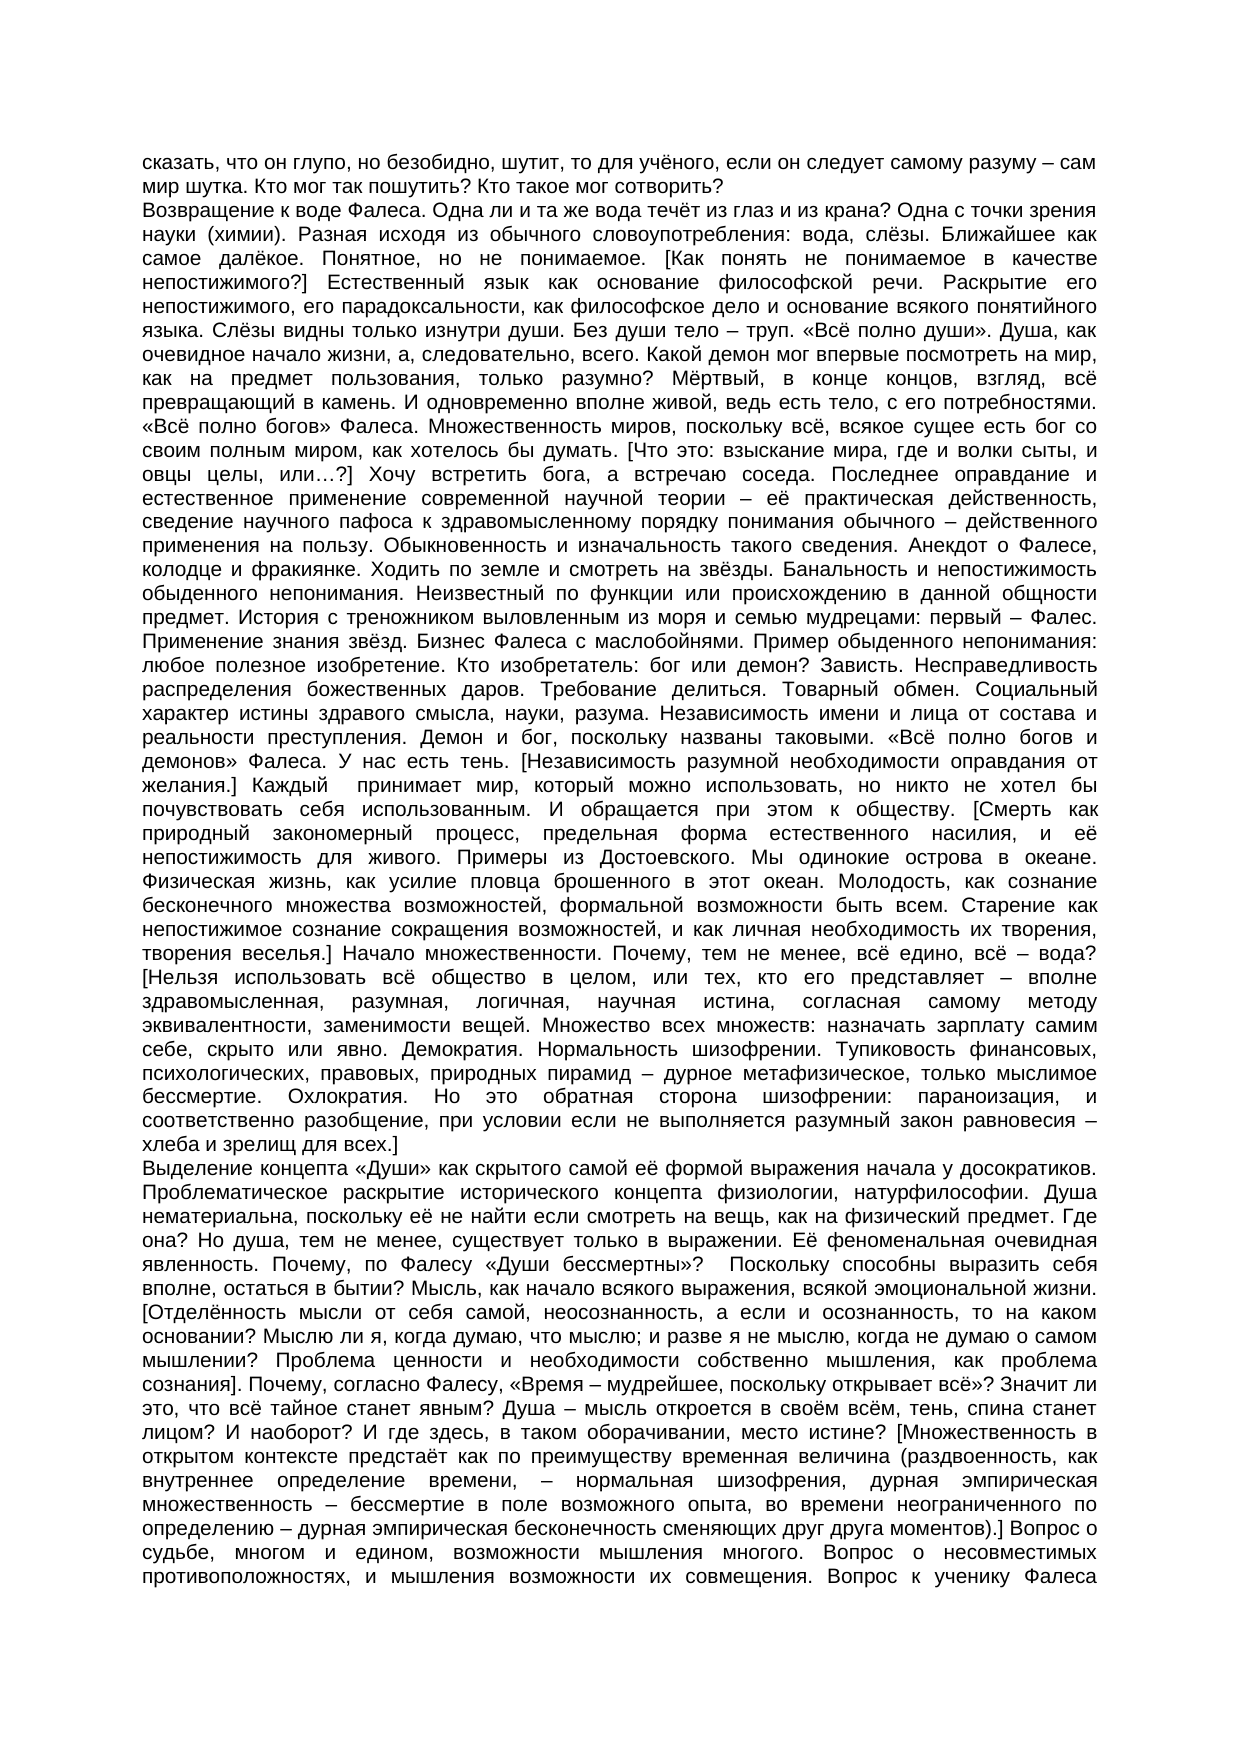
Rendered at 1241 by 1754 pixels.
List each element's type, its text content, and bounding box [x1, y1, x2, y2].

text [142, 150, 1098, 198]
text Возвращение к воде Фалеса. Одна ли и та же вода течёт из глаз и из крана? Одна с точки зрения науки (химии). Разная исходя из обычного словоупотребления: вода, слёзы. Ближайшее как самое далёкое. Понятное, но не понимаемое. [Как понять не понимаемое в качестве непостижимого?] Естественный язык как основание философской речи. Раскрытие его непостижимого, его парадоксальности, как философское дело и основание всякого понятийного языка. Слёзы видны только изнутри души. Без души тело – труп. «Всё полно души». Душа, как очевидное начало жизни, а, следовательно, всего. Какой демон мог впервые посмотреть на мир, как на предмет пользования, только разумно? Мёртвый, в конце концов, взгляд, всё превращающий в камень. И одновременно вполне живой, ведь есть тело, с его потребностями. «Всё полно богов» Фалеса. Множественность миров, поскольку всё, всякое сущее есть бог со своим полным миром, как хотелось бы думать. [Что это: взыскание мира, где и волки сыты, и овцы целы, или…?] Хочу встретить бога, а встречаю соседа. Последнее оправдание и естественное применение современной научной теории – её практическая действенность, сведение научного пафоса к здравомысленному порядку понимания обычного – действенного применения на пользу. Обыкновенность и изначальность такого сведения. Анекдот о Фалесе, колодце и фракиянке. Ходить по земле и смотреть на звёзды. Банальность и непостижимость обыденного непонимания. Неизвестный по функции или происхождению в данной общности предмет. История с треножником выловленным из моря и семью мудрецами: первый – Фалес. Применение знания звёзд. Бизнес Фалеса с маслобойнями. Пример обыденного непонимания: любое полезное изобретение. Кто изобретатель: бог или демон? Зависть. Несправедливость распределения божественных даров. Требование делиться. Товарный обмен. Социальный характер истины здравого смысла, науки, разума. Независимость имени и лица от состава и реальности преступления. Демон и бог, поскольку названы таковыми. «Всё полно богов и демонов» Фалеса. У нас есть тень. [Независимость разумной необходимости оправдания от желания.] Каждый принимает мир, который можно использовать, но никто не хотел бы почувствовать себя использованным. И обращается при этом к обществу. [Смерть как природный закономерный процесс, предельная форма естественного насилия, и её непостижимость для живого. Примеры из Достоевского. Мы одинокие острова в океане. Физическая жизнь, как усилие пловца брошенного в этот океан. Молодость, как сознание бесконечного множества возможностей, формальной возможности быть всем. Старение как непостижимое сознание сокращения возможностей, и как личная необходимость их творения, творения веселья.] Начало множественности. Почему, тем не менее, всё едино, всё – вода? [Нельзя использовать всё общество в целом, или тех, кто его представляет – вполне здравомысленная, разумная, логичная, научная истина, согласная самому методу эквивалентности, заменимости вещей. Множество всех множеств: назначать зарплату самим себе, скрыто или явно. Демократия. Нормальность шизофрении. Тупиковость финансовых, психологических, правовых, природных пирамид – дурное метафизическое, только мыслимое бессмертие. Охлократия. Но это обратная сторона шизофрении: параноизация, и соответственно разобщение, при условии если не выполняется разумный закон равновесия – хлеба и зрелищ для всех.] [142, 198, 1098, 1156]
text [142, 1156, 1098, 1587]
